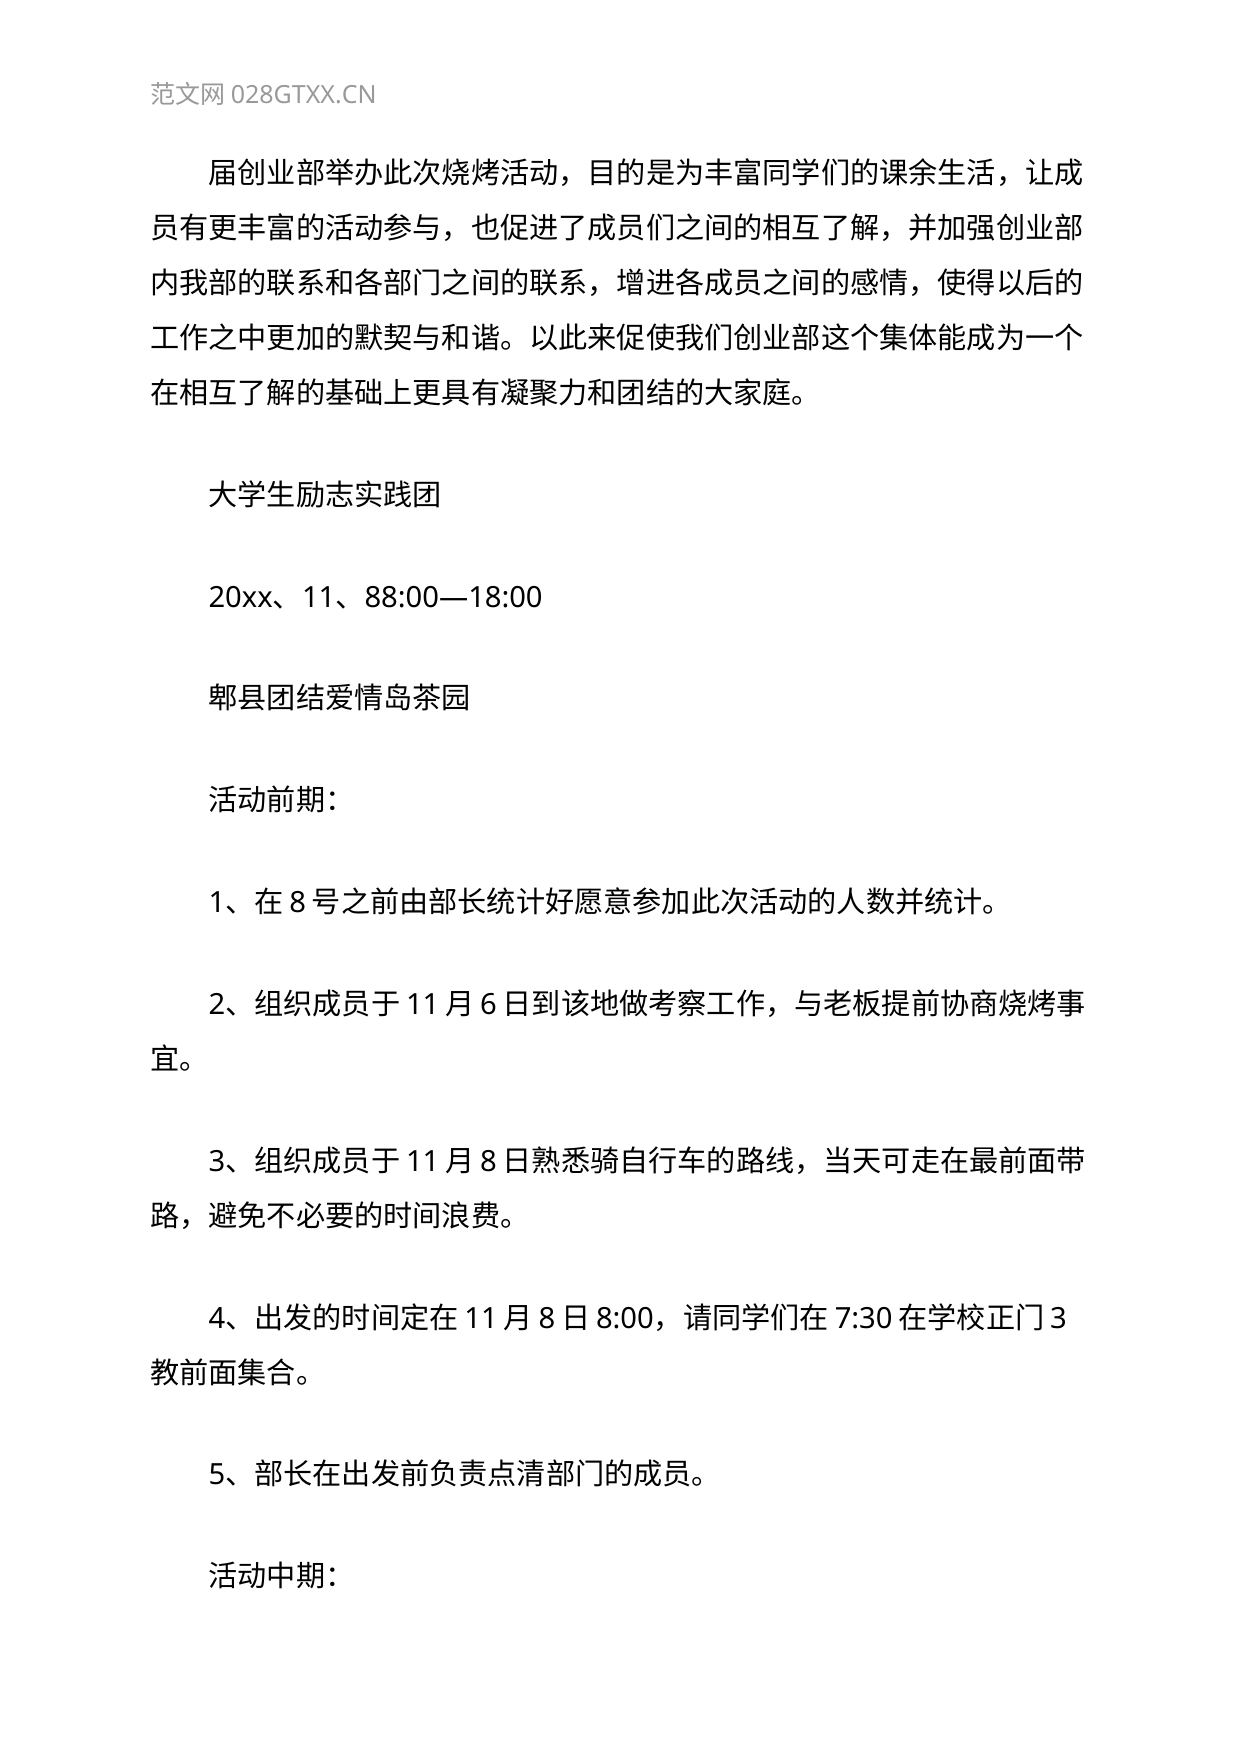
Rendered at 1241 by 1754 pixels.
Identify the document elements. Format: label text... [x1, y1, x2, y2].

text 4、出发的时间定在11月8日8:00，请同学们在7:30在学校正门3教前面集合。 [150, 1294, 1090, 1391]
text 5、部长在出发前负责点清部门的成员。 [150, 1451, 1090, 1493]
text 3、组织成员于11月8日熟悉骑自行车的路线，当天可走在最前面带路，避免不必要的时间浪费。 [150, 1137, 1090, 1235]
text 活动前期： [150, 777, 1090, 819]
text 届创业部举办此次烧烤活动，目的是为丰富同学们的课余生活，让成员有更丰富的活动参与，也促进了成员们之间的相互了解，并加强创业部内我部的联系和各部门之间的联系，增进各成员之间的感情，使得以后的工作之中更加的默契与和谐。以此来促使我们创业部这个集体能成为一个在相互了解的基础上更具有凝聚力和团结的大家庭。 [150, 150, 1090, 412]
text 郫县团结爱情岛茶园 [150, 675, 1090, 717]
text 1、在8号之前由部长统计好愿意参加此次活动的人数并统计。 [150, 879, 1090, 921]
text 20xx、11、88:00—18:00 [150, 573, 1090, 616]
text 大学生励志实践团 [150, 471, 1090, 514]
text 活动中期： [150, 1553, 1090, 1595]
text 2、组织成员于11月6日到该地做考察工作，与老板提前协商烧烤事宜。 [150, 981, 1090, 1078]
